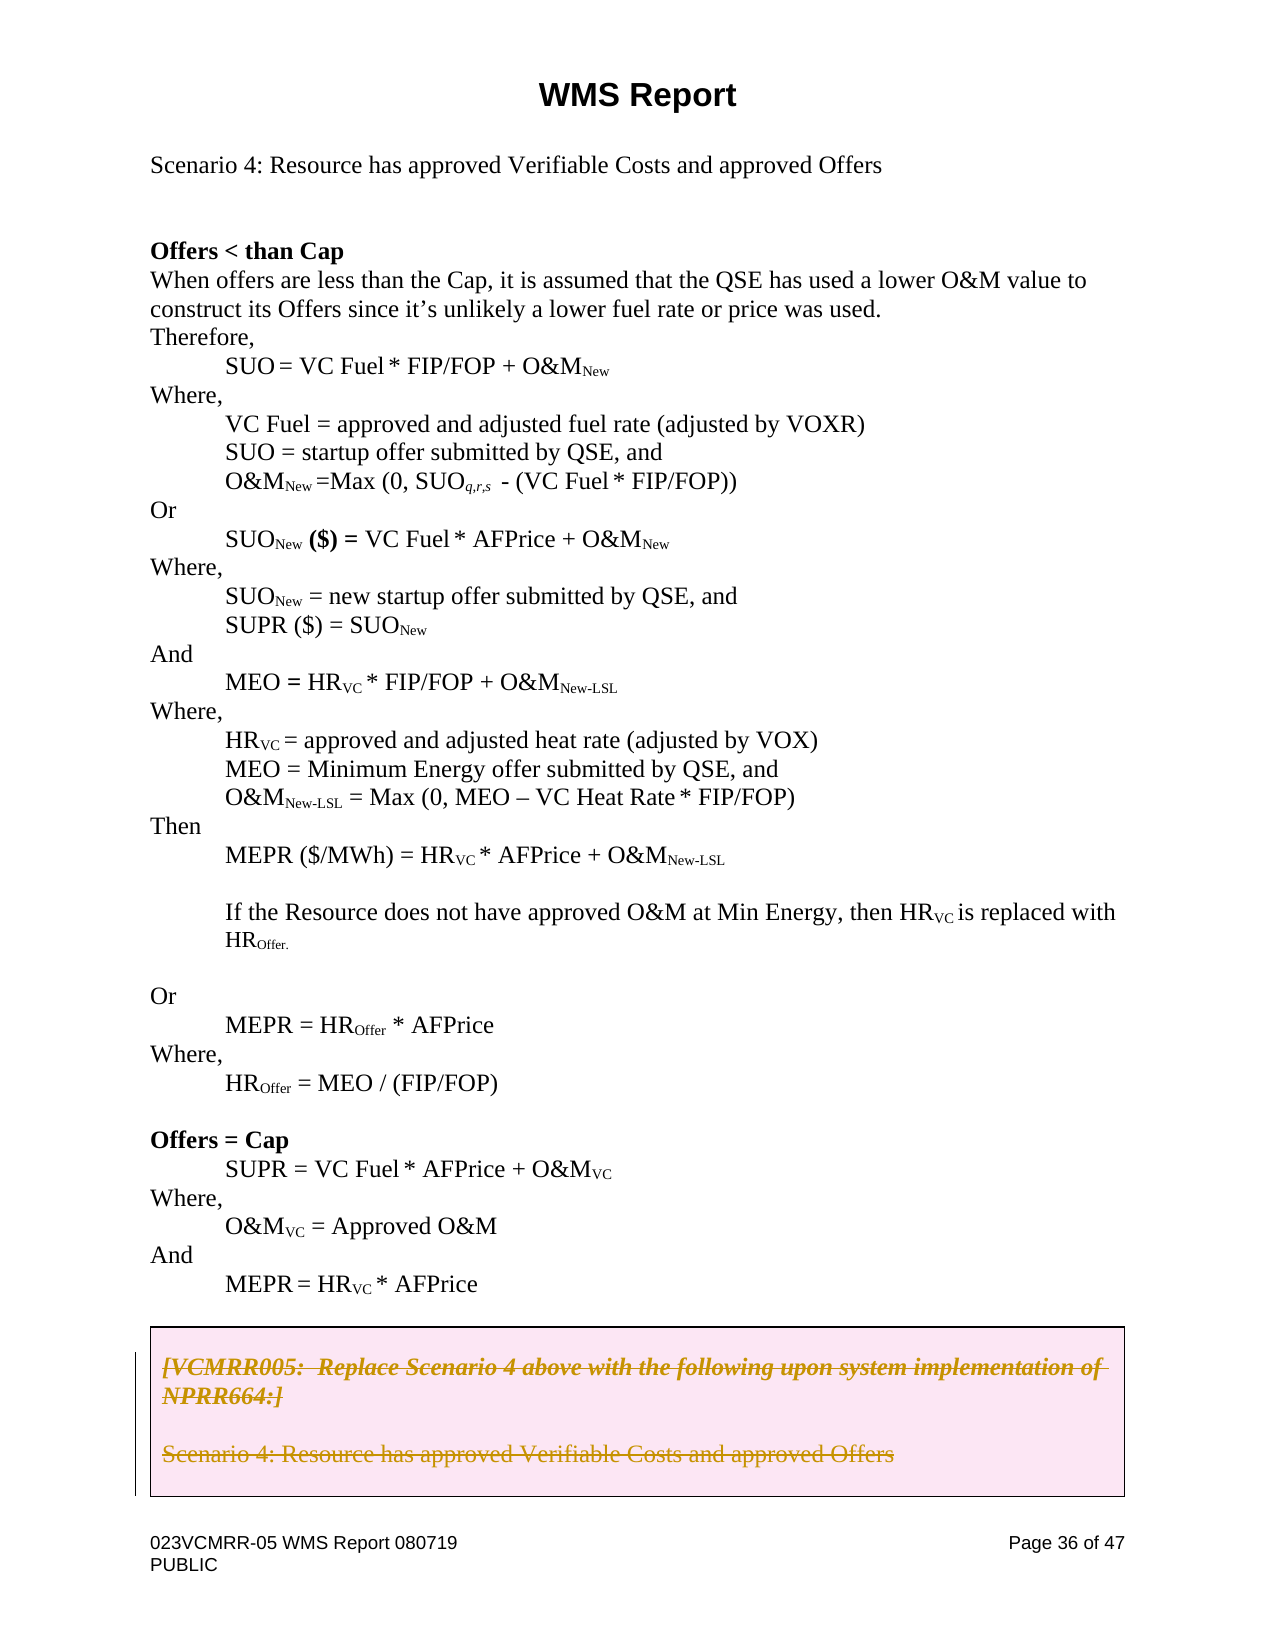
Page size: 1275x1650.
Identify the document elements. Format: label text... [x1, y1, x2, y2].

text Where, [150, 1183, 1125, 1211]
text MEPR = HRVC * AFPrice [150, 1269, 1125, 1298]
text O&MVC = Approved O&M [150, 1211, 1125, 1240]
text O&MNew-LSL = Max (0, MEO – VC Heat Rate * FIP/FOP) [150, 782, 1125, 811]
text Therefore, [150, 322, 1125, 351]
text Offers < than Cap [150, 236, 1125, 265]
text Or [150, 495, 1125, 524]
text MEPR = HROffer * AFPrice [150, 1010, 1125, 1039]
text Then [150, 811, 1125, 840]
text SUO = startup offer submitted by QSE, and [150, 437, 1125, 466]
text SUPR = VC Fuel * AFPrice + O&MVC [150, 1154, 1125, 1183]
text SUONew ($) = VC Fuel * AFPrice + O&MNew [150, 524, 1125, 552]
text MEO = HRVC * FIP/FOP + O&MNew-LSL [150, 667, 1125, 696]
text SUONew = new startup offer submitted by QSE, and [150, 581, 1125, 610]
text HROffer = MEO / (FIP/FOP) [150, 1068, 1125, 1096]
text Where, [150, 696, 1125, 725]
text And [150, 639, 1125, 667]
text Offers = Cap [150, 1125, 1125, 1154]
text And [150, 1240, 1125, 1269]
text Where, [150, 380, 1125, 409]
text Or [150, 981, 1125, 1010]
text When offers are less than the Cap, it is assumed that the QSE has used a lower O&M value to construct its Offers since it’s unlikely a lower fuel rate or price was used. [150, 265, 1125, 322]
text VC Fuel = approved and adjusted fuel rate (adjusted by VOXR) [150, 409, 1125, 437]
text MEPR ($/MWh) = HRVC * AFPrice + O&MNew-LSL [150, 840, 1125, 869]
text HRVC = approved and adjusted heat rate (adjusted by VOX) [150, 725, 1125, 754]
text MEO = Minimum Energy offer submitted by QSE, and [150, 754, 1125, 782]
text Where, [150, 1039, 1125, 1068]
text If the Resource does not have approved O&M at Min Energy, then HRVC is replaced with HROffer. [225, 897, 1125, 953]
text Scenario 4: Resource has approved Verifiable Costs and approved Offers [150, 150, 1125, 179]
text Where, [150, 552, 1125, 581]
text O&MNew =Max (0, SUOq,r,s - (VC Fuel * FIP/FOP)) [150, 466, 1125, 495]
text SUO = VC Fuel * FIP/FOP + O&MNew [150, 351, 1125, 380]
text SUPR ($) = SUONew [150, 610, 1125, 639]
